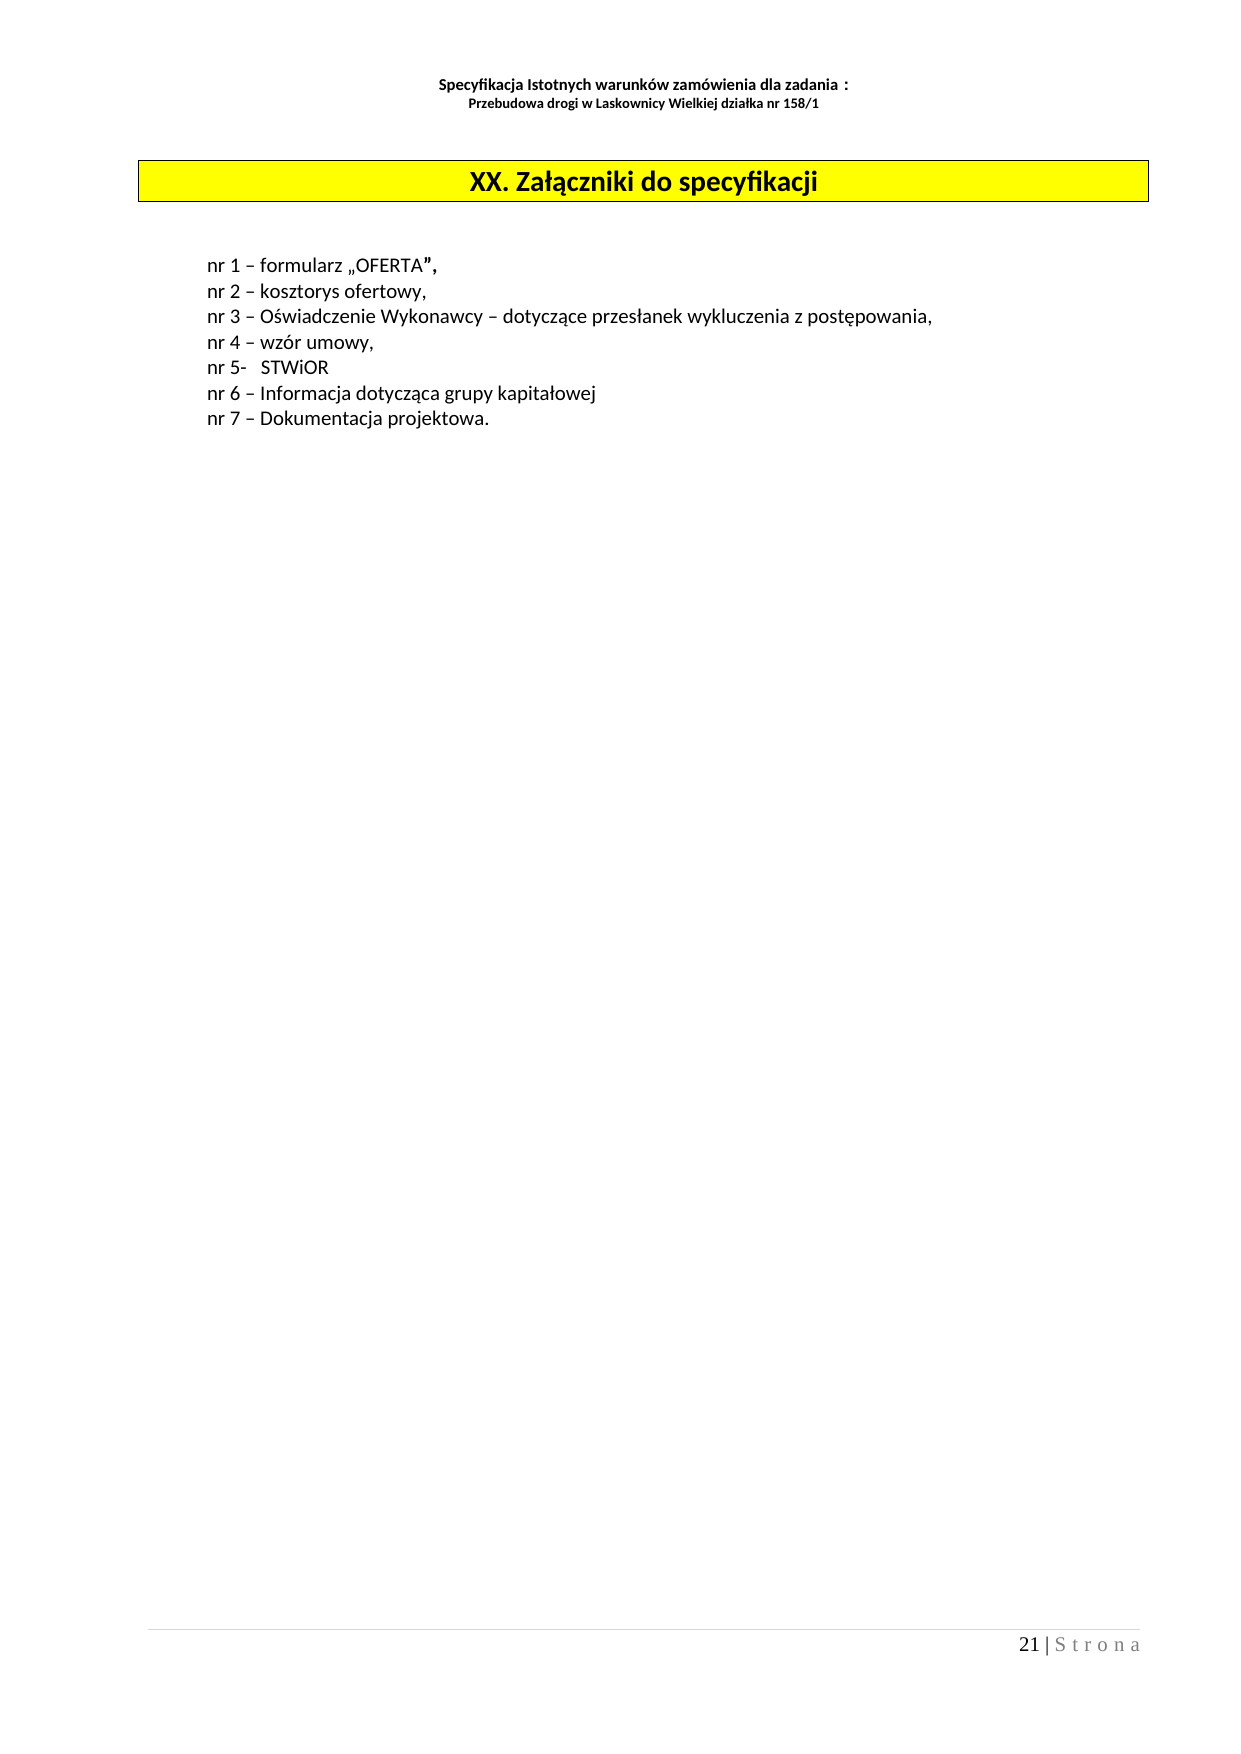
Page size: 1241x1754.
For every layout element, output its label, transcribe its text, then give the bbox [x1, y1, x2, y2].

text nr 2 – kosztorys ofertowy, [148, 278, 1140, 303]
text XX. Załączniki do specyfikacji [139, 161, 1148, 201]
text nr 3 – Oświadczenie Wykonawcy – dotyczące przesłanek wykluczenia z postępowania, [192, 303, 1140, 329]
text nr 1 – formularz „OFERTA”, [148, 253, 1140, 278]
text nr 6 – Informacja dotycząca grupy kapitałowej [148, 380, 1140, 405]
text nr 7 – Dokumentacja projektowa. [148, 405, 1140, 431]
text nr 4 – wzór umowy, [207, 329, 1140, 354]
text nr 5- STWiOR [207, 354, 1140, 380]
